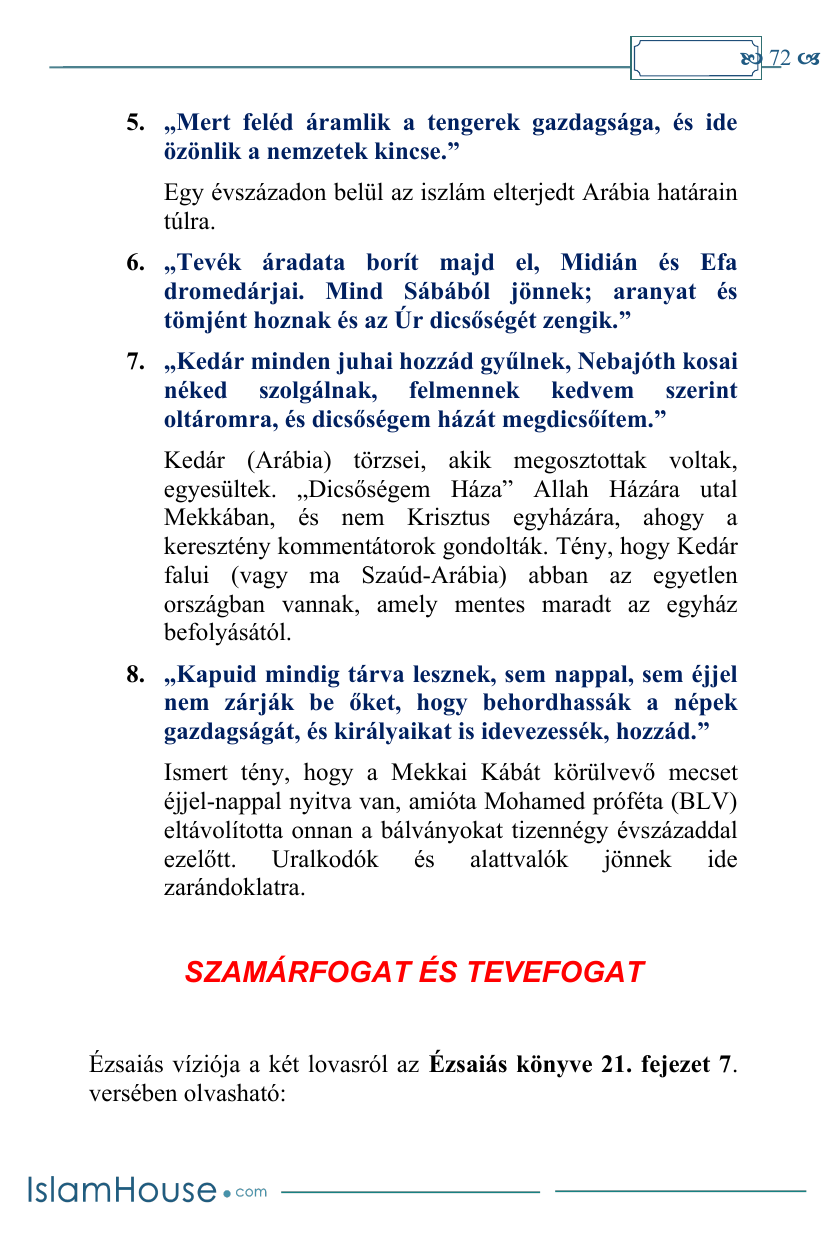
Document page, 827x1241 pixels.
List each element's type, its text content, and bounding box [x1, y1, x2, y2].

list „Mert feléd áramlik a tengerek gazdagsága, és ide özönlik a nemzetek kincse.” [126, 107, 738, 165]
text Ézsaiás víziója a két lovasról az Ézsaiás könyve 21. fejezet 7. versében olvasható: [89, 1049, 738, 1106]
picture [20, 1171, 541, 1209]
list „Tevék áradata borít majd el, Midián és Efa dromedárjai. Mind Sábából jönnek; aranyat és tömjént hoznak és az Úr dicsőségét zengik.” [126, 247, 738, 334]
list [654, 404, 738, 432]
list Ismert tény, hogy a Mekkai Kábát körülvevő mecset éjjel-nappal nyitva van, amióta Mohamed próféta (BLV) eltávolította onnan a bálványokat tizennégy évszázaddal ezelőtt. Uralkodók és alattvalók jönnek ide zarándoklatra. [164, 757, 738, 901]
list „Kapuid mindig tárva lesznek, sem nappal, sem éjjel nem zárják be őket, hogy behordhassák a népek gazdagságát, és királyaikat is idevezessék, hozzád.” [126, 659, 738, 745]
list Kedár (Arábia) törzsei, akik megosztottak voltak, egyesültek. „Dicsőségem Háza” Allah Házára utal Mekkában, és nem Krisztus egyházára, ahogy a keresztény kommentátorok gondolták. Tény, hogy Kedár falui (vagy ma Szaúd-Arábia) abban az egyetlen országban vannak, amely mentes maradt az egyház befolyásától. [164, 445, 738, 646]
list Egy évszázadon belül az iszlám elterjedt Arábia határain túlra. [164, 177, 738, 235]
text SZAMÁRFOGAT ÉS TEVEFOGAT [89, 955, 738, 988]
picture [548, 1170, 807, 1208]
